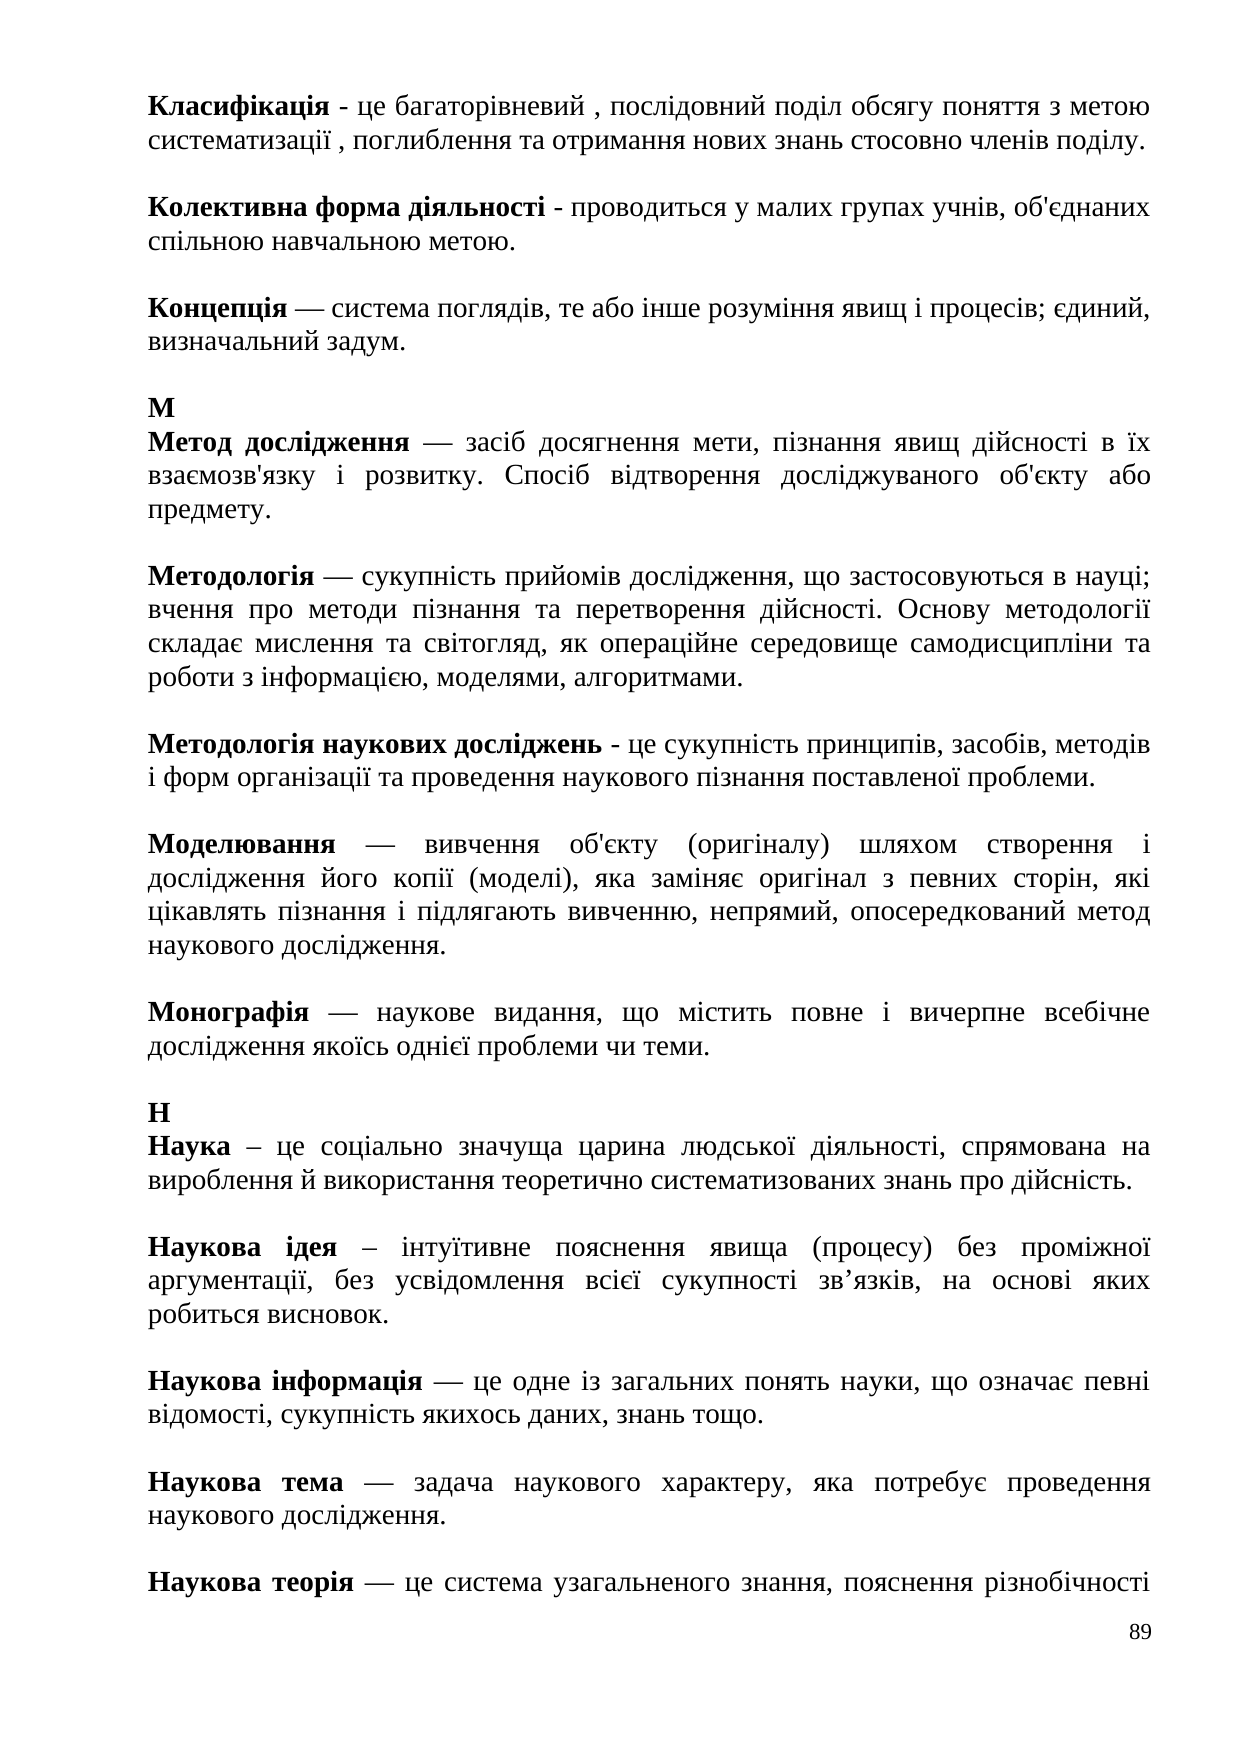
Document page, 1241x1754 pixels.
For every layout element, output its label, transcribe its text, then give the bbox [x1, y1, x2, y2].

text Монографія — наукове видання, що містить повне і вичерпне всебічне дослідження якоїсь однієї проблеми чи теми. [148, 994, 1152, 1061]
text Наукова ідея – інтуїтивне пояснення явища (процесу) без проміжної аргументації, без усвідомлення всієї сукупності зв’язків, на основі яких робиться висновок. [148, 1229, 1152, 1329]
text Концепція — система поглядів, те або інше розуміння явищ і процесів; єдиний, визначальний задум. [148, 290, 1152, 357]
text Наукова тема — задача наукового характеру, яка потребує проведення наукового дослідження. [148, 1464, 1152, 1531]
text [148, 1564, 1152, 1598]
text Наука – це соціально значуща царина людської діяльності, спрямована на вироблення й використання теоретично систематизованих знань про дійсність. [148, 1128, 1152, 1195]
text Н [148, 1095, 1152, 1128]
text Методологія наукових досліджень - це сукупність принципів, засобів, методів і форм організації та проведення наукового пізнання поставленої проблеми. [148, 726, 1152, 793]
text Метод дослідження — засіб досягнення мети, пізнання явищ дійсності в їх взаємозв'язку і розвитку. Спосіб відтворення досліджуваного об'єкту або предмету. [148, 424, 1152, 524]
text Моделювання — вивчення об'єкту (оригіналу) шляхом створення і дослідження його копії (моделі), яка заміняє оригінал з певних сторін, які цікавлять пізнання і підлягають вивченню, непрямий, опосередкований метод наукового дослідження. [148, 826, 1152, 961]
text Наукова інформація — це одне із загальних понять науки, що означає певні відомості, сукупність якихось даних, знань тощо. [148, 1363, 1152, 1430]
text Колективна форма діяльності - проводиться у малих групах учнів, об'єднаних спільною навчальною метою. [148, 189, 1152, 256]
text Методологія — сукупність прийомів дослідження, що застосовуються в науці; вчення про методи пізнання та перетворення дійсності. Основу методології складає мислення та світогляд, як операційне середовище самодисципліни та роботи з інформацією, моделями, алгоритмами. [148, 558, 1152, 692]
text Класифікація - це багаторівневий , послідовний поділ обсягу поняття з метою систематизації , поглиблення та отримання нових знань стосовно членів поділу. [148, 88, 1152, 156]
text М [148, 390, 1152, 424]
